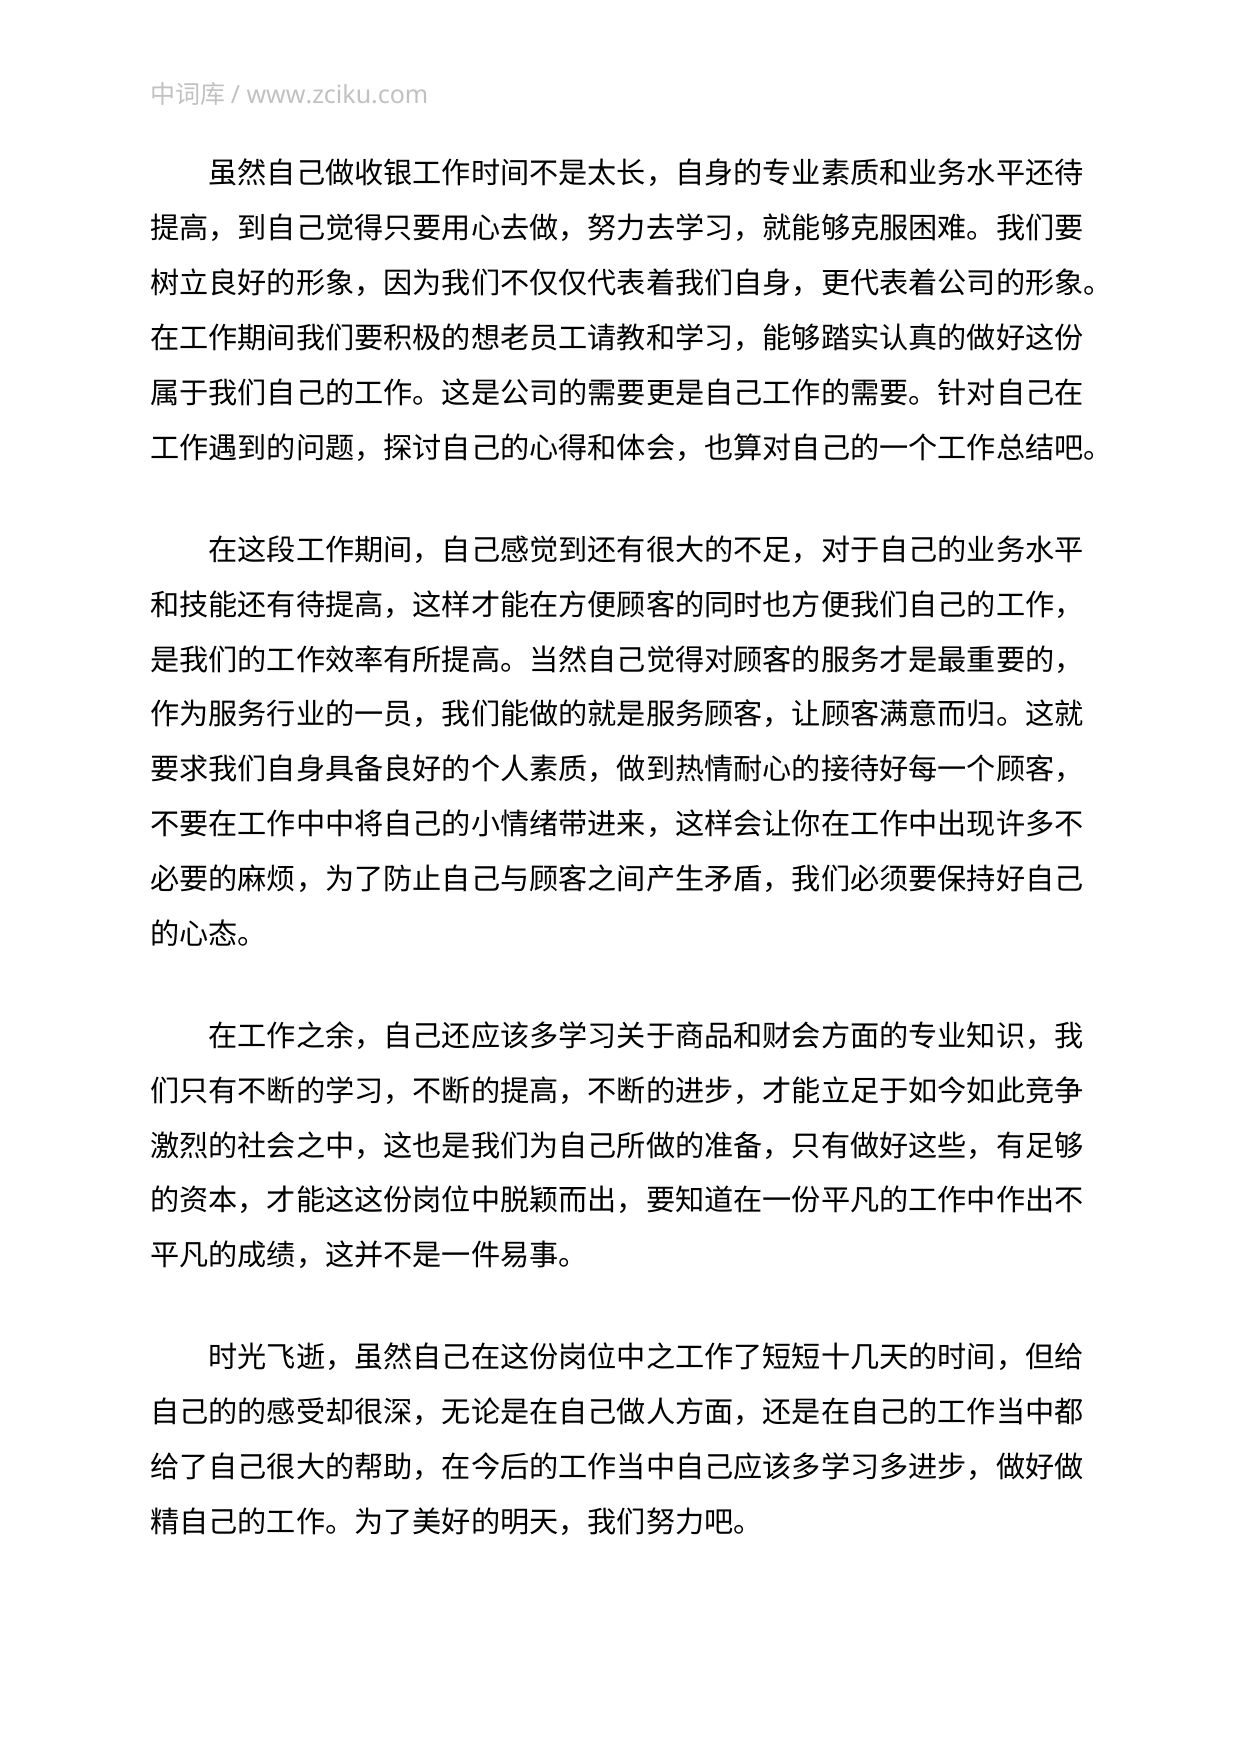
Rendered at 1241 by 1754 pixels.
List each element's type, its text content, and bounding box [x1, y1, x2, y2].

text 时光飞逝，虽然自己在这份岗位中之工作了短短十几天的时间，但给自己的的感受却很深，无论是在自己做人方面，还是在自己的工作当中都给了自己很大的帮助，在今后的工作当中自己应该多学习多进步，做好做精自己的工作。为了美好的明天，我们努力吧。 [150, 1334, 1090, 1541]
text 在这段工作期间，自己感觉到还有很大的不足，对于自己的业务水平和技能还有待提高，这样才能在方便顾客的同时也方便我们自己的工作，是我们的工作效率有所提高。当然自己觉得对顾客的服务才是最重要的，作为服务行业的一员，我们能做的就是服务顾客，让顾客满意而归。这就要求我们自身具备良好的个人素质，做到热情耐心的接待好每一个顾客，不要在工作中中将自己的小情绪带进来，这样会让你在工作中出现许多不必要的麻烦，为了防止自己与顾客之间产生矛盾，我们必须要保持好自己的心态。 [150, 526, 1090, 953]
text 在工作之余，自己还应该多学习关于商品和财会方面的专业知识，我们只有不断的学习，不断的提高，不断的进步，才能立足于如今如此竞争激烈的社会之中，这也是我们为自己所做的准备，只有做好这些，有足够的资本，才能这这份岗位中脱颖而出，要知道在一份平凡的工作中作出不平凡的成绩，这并不是一件易事。 [150, 1012, 1090, 1274]
text 虽然自己做收银工作时间不是太长，自身的专业素质和业务水平还待提高，到自己觉得只要用心去做，努力去学习，就能够克服困难。我们要树立良好的形象，因为我们不仅仅代表着我们自身，更代表着公司的形象。在工作期间我们要积极的想老员工请教和学习，能够踏实认真的做好这份属于我们自己的工作。这是公司的需要更是自己工作的需要。针对自己在工作遇到的问题，探讨自己的心得和体会，也算对自己的一个工作总结吧。 [150, 150, 1090, 467]
